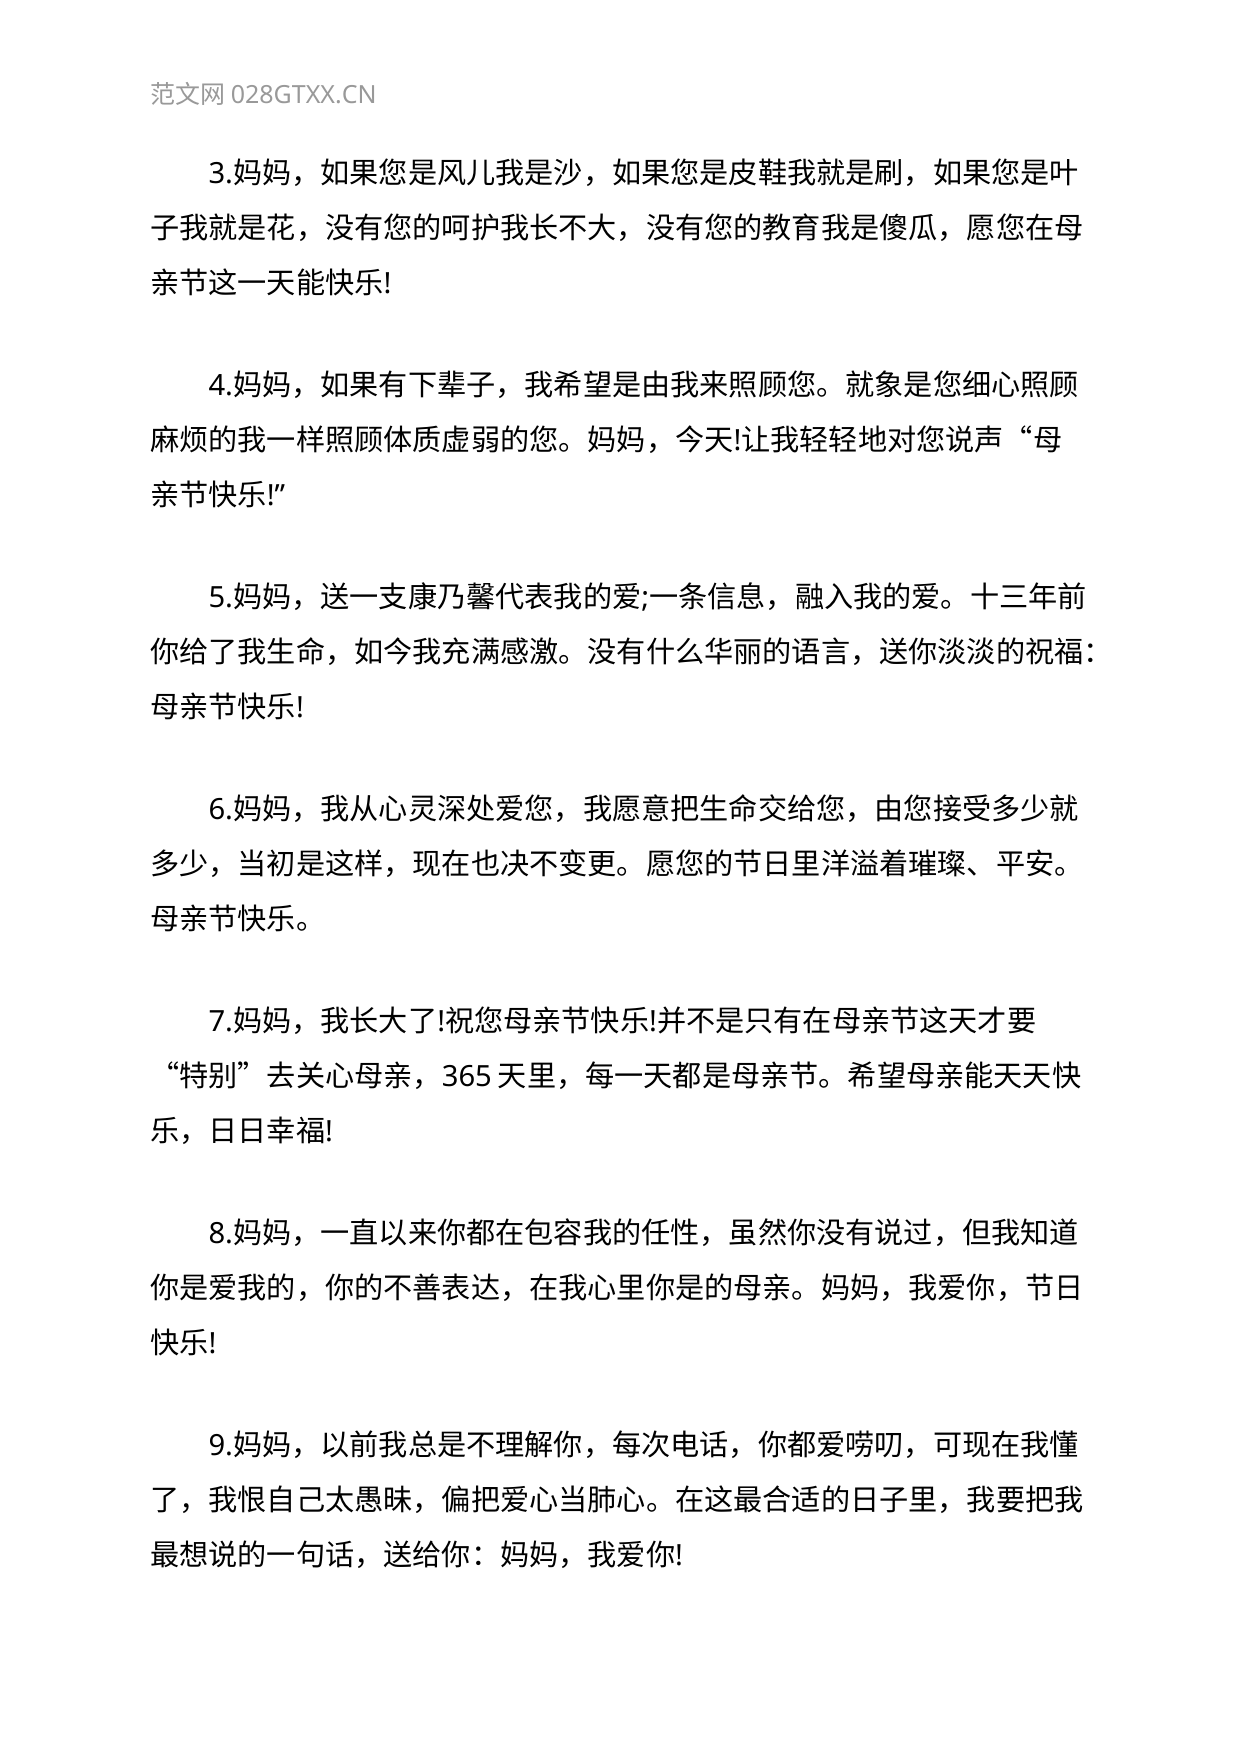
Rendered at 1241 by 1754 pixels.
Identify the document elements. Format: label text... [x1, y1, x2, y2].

text 9.妈妈，以前我总是不理解你，每次电话，你都爱唠叨，可现在我懂了，我恨自己太愚昧，偏把爱心当肺心。在这最合适的日子里，我要把我最想说的一句话，送给你：妈妈，我爱你! [150, 1421, 1090, 1573]
text 4.妈妈，如果有下辈子，我希望是由我来照顾您。就象是您细心照顾麻烦的我一样照顾体质虚弱的您。妈妈，今天!让我轻轻地对您说声“母亲节快乐!” [150, 362, 1090, 514]
text 6.妈妈，我从心灵深处爱您，我愿意把生命交给您，由您接受多少就多少，当初是这样，现在也决不变更。愿您的节日里洋溢着璀璨、平安。母亲节快乐。 [150, 786, 1090, 938]
text 3.妈妈，如果您是风儿我是沙，如果您是皮鞋我就是刷，如果您是叶子我就是花，没有您的呵护我长不大，没有您的教育我是傻瓜，愿您在母亲节这一天能快乐! [150, 150, 1090, 302]
text 8.妈妈，一直以来你都在包容我的任性，虽然你没有说过，但我知道你是爱我的，你的不善表达，在我心里你是的母亲。妈妈，我爱你，节日快乐! [150, 1209, 1090, 1362]
text 5.妈妈，送一支康乃馨代表我的爱;一条信息，融入我的爱。十三年前你给了我生命，如今我充满感激。没有什么华丽的语言，送你淡淡的祝福：母亲节快乐! [150, 574, 1090, 726]
text 7.妈妈，我长大了!祝您母亲节快乐!并不是只有在母亲节这天才要“特别”去关心母亲，365天里，每一天都是母亲节。希望母亲能天天快乐，日日幸福! [150, 997, 1090, 1150]
